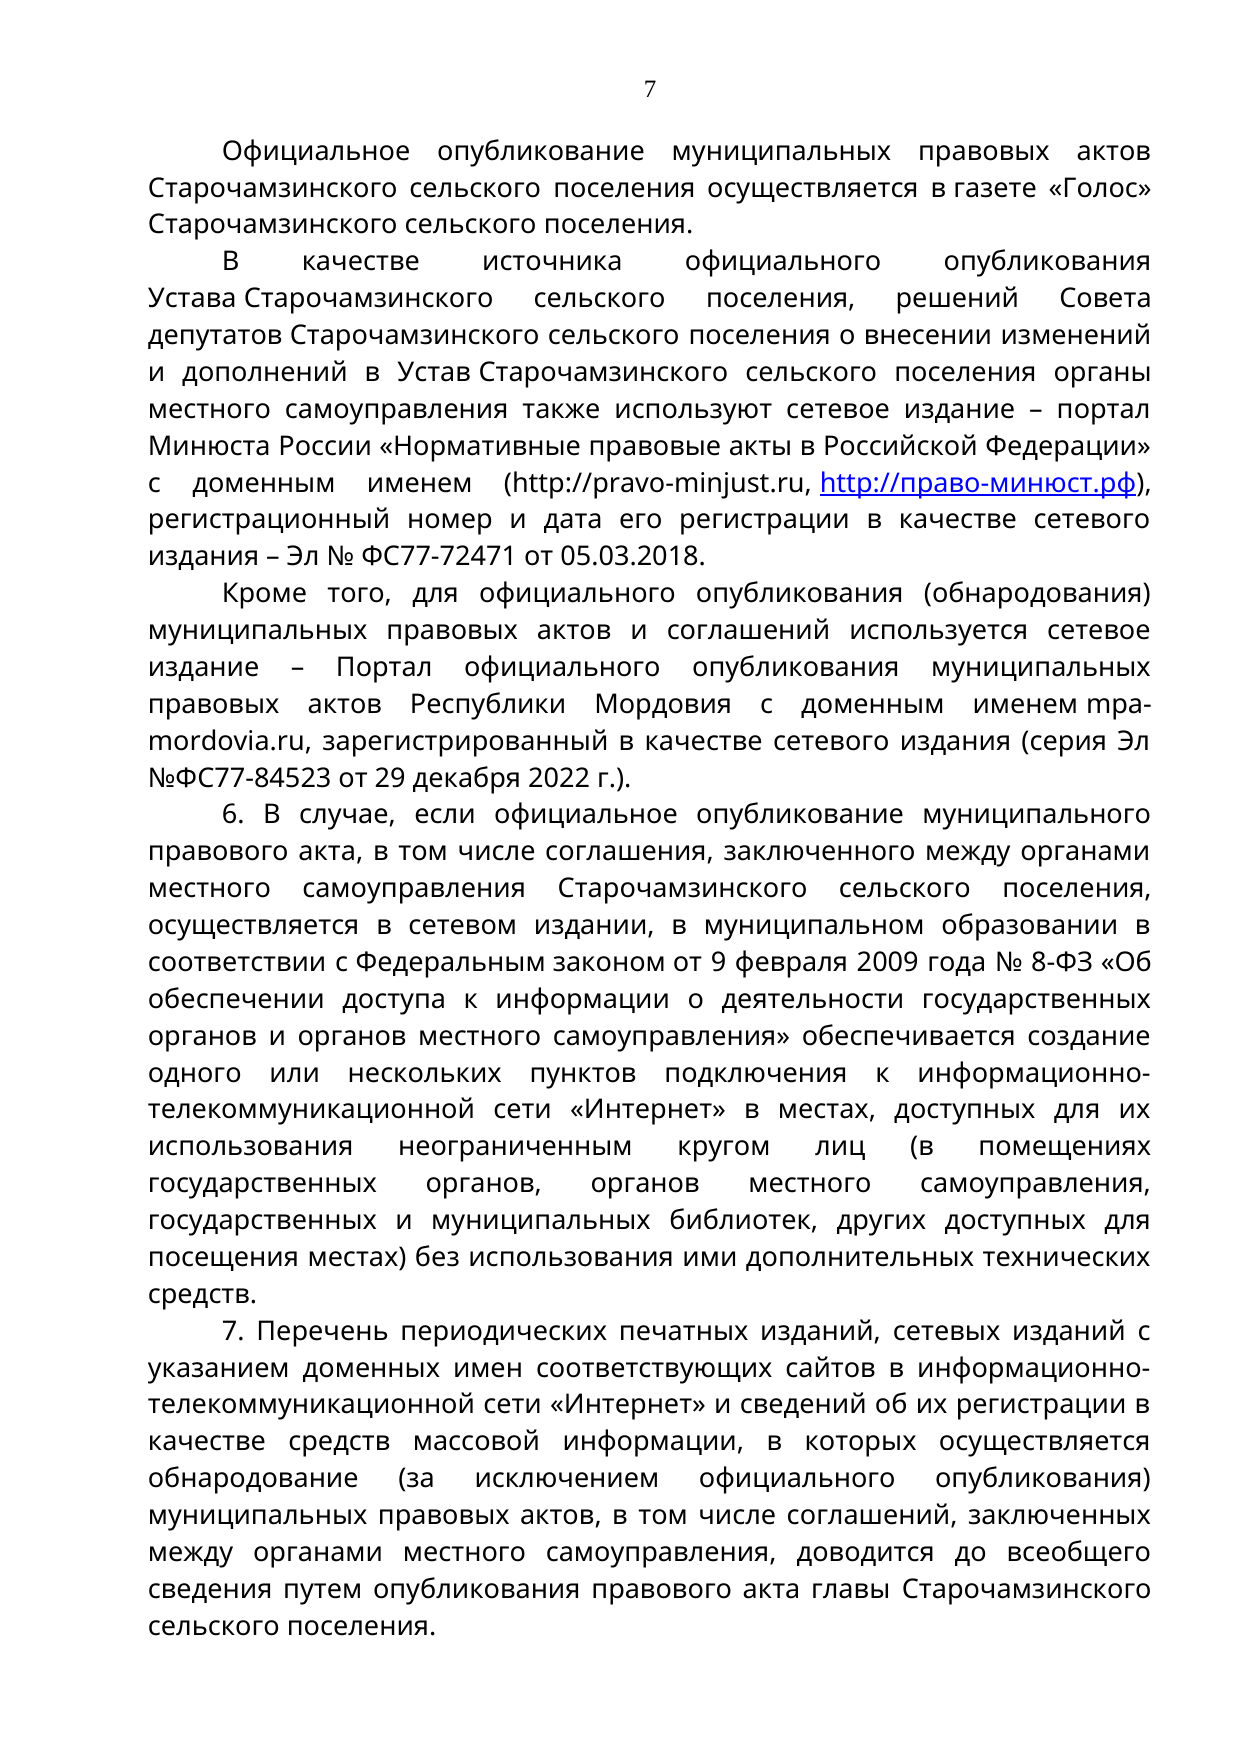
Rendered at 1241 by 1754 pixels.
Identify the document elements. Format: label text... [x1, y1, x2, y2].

text 6. В случае, если официальное опубликование муниципального правового акта, в том числе соглашения, заключенного между органами местного самоуправления Старочамзинского сельского поселения, осуществляется в сетевом издании, в муниципальном образовании в соответствии с Федеральным законом от 9 февраля 2009 года № 8-ФЗ «Об обеспечении доступа к информации о деятельности государственных органов и органов местного самоуправления» обеспечивается создание одного или нескольких пунктов подключения к информационно-телекоммуникационной сети «Интернет» в местах, доступных для их использования неограниченным кругом лиц (в помещениях государственных органов, органов местного самоуправления, государственных и муниципальных библиотек, других доступных для посещения местах) без использования ими дополнительных технических средств. [148, 795, 1152, 1311]
text В качестве источника официального опубликования Устава Старочамзинского сельского поселения, решений Совета депутатов Старочамзинского сельского поселения о внесении изменений и дополнений в Устав Старочамзинского сельского поселения органы местного самоуправления также используют сетевое издание – портал Минюста России «Нормативные правовые акты в Российской Федерации» с доменным именем (http://pravo-minjust.ru, http://право-минюст.рф), регистрационный номер и дата его регистрации в качестве сетевого издания – Эл № ФС77-72471 от 05.03.2018. [148, 242, 1152, 574]
text Официальное опубликование муниципальных правовых актов Старочамзинского сельского поселения осуществляется в газете «Голос» Старочамзинского сельского поселения. [148, 131, 1152, 242]
text 7. Перечень периодических печатных изданий, сетевых изданий с указанием доменных имен соответствующих сайтов в информационно-телекоммуникационной сети «Интернет» и сведений об их регистрации в качестве средств массовой информации, в которых осуществляется обнародование (за исключением официального опубликования) муниципальных правовых актов, в том числе соглашений, заключенных между органами местного самоуправления, доводится до всеобщего сведения путем опубликования правового акта главы Старочамзинского сельского поселения. [148, 1311, 1152, 1643]
text Кроме того, для официального опубликования (обнародования) муниципальных правовых актов и соглашений используется сетевое издание – Портал официального опубликования муниципальных правовых актов Республики Мордовия с доменным именем mpa-mordovia.ru, зарегистрированный в качестве сетевого издания (серия Эл №ФС77-84523 от 29 декабря 2022 г.). [148, 574, 1152, 795]
